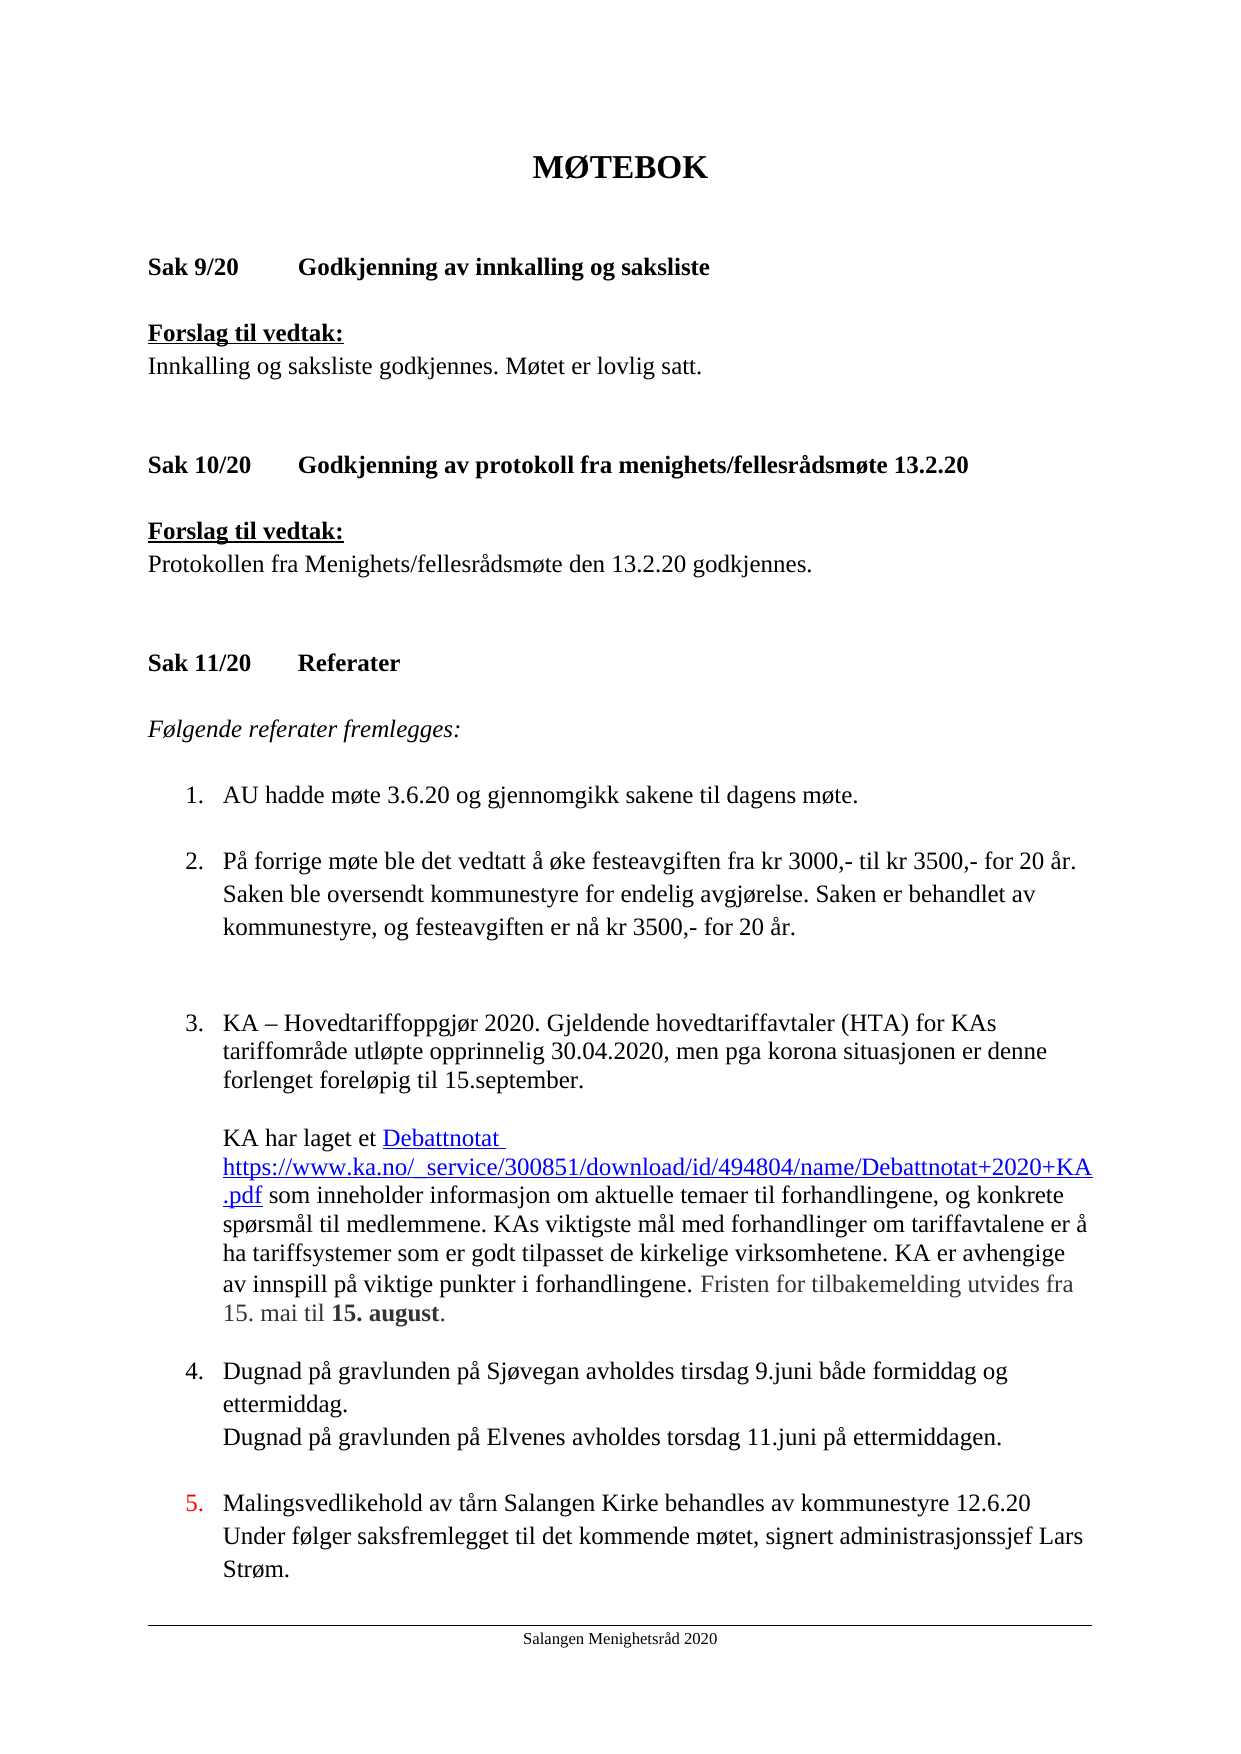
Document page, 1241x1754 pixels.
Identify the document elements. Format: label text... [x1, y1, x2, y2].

text MØTEBOK [148, 148, 1092, 186]
text KA har laget et Debattnotat https://www.ka.no/_service/300851/download/id/494804/name/Debattnotat+2020+KA.pdf som inneholder informasjon om aktuelle temaer til forhandlingene, og konkrete spørsmål til medlemmene. KAs viktigste mål med forhandlinger om tariffavtalene er å ha tariffsystemer som er godt tilpasset de kirkelige virksomhetene. KA er avhengige av innspill på viktige punkter i forhandlingene. Fristen for tilbakemelding utvides fra 15. mai til 15. august. [223, 1123, 1092, 1177]
list Dugnad på gravlunden på Sjøvegan avholdes tirsdag 9.juni både formiddag og ettermiddag. [185, 1356, 1092, 1418]
list Under følger saksfremlegget til det kommende møtet, signert administrasjonssjef Lars Strøm. [223, 1521, 1092, 1583]
text Innkalling og saksliste godkjennes. Møtet er lovlig satt. [148, 351, 1092, 380]
list Malingsvedlikehold av tårn Salangen Kirke behandles av kommunestyre 12.6.20 [185, 1488, 1092, 1517]
subtitle Sak 11/20 Referater [148, 648, 1092, 677]
list På forrige møte ble det vedtatt å øke festeavgiften fra kr 3000,- til kr 3500,- for 20 år. Saken ble oversendt kommunestyre for endelig avgjørelse. Saken er behandlet av kommunestyre, og festeavgiften er nå kr 3500,- for 20 år. [185, 846, 1092, 941]
text KA har laget et Debattnotat https://www.ka.no/_service/300851/download/id/494804/name/Debattnotat+2020+KA.pdf som inneholder informasjon om aktuelle temaer til forhandlingene, og konkrete spørsmål til medlemmene. KAs viktigste mål med forhandlinger om tariffavtalene er å ha tariffsystemer som er godt tilpasset de kirkelige virksomhetene. KA er avhengige av innspill på viktige punkter i forhandlingene. Fristen for tilbakemelding utvides fra 15. mai til 15. august. [223, 1178, 1092, 1327]
text Forslag til vedtak: [148, 318, 1092, 347]
text Forslag til vedtak: [148, 516, 1092, 545]
list AU hadde møte 3.6.20 og gjennomgikk sakene til dagens møte. [185, 780, 1092, 809]
subtitle Sak 10/20 Godkjenning av protokoll fra menighets/fellesrådsmøte 13.2.20 [148, 450, 1092, 479]
list KA – Hovedtariffoppgjør 2020. Gjeldende hovedtariffavtaler (HTA) for KAs tariffområde utløpte opprinnelig 30.04.2020, men pga korona situasjonen er denne forlenget foreløpig til 15.september. [185, 1008, 1092, 1094]
subtitle Sak 9/20 Godkjenning av innkalling og saksliste [148, 252, 1092, 281]
text Følgende referater fremlegges: [148, 714, 1092, 743]
text Protokollen fra Menighets/fellesrådsmøte den 13.2.20 godkjennes. [148, 549, 1092, 578]
list Dugnad på gravlunden på Elvenes avholdes torsdag 11.juni på ettermiddagen. [223, 1422, 1092, 1451]
